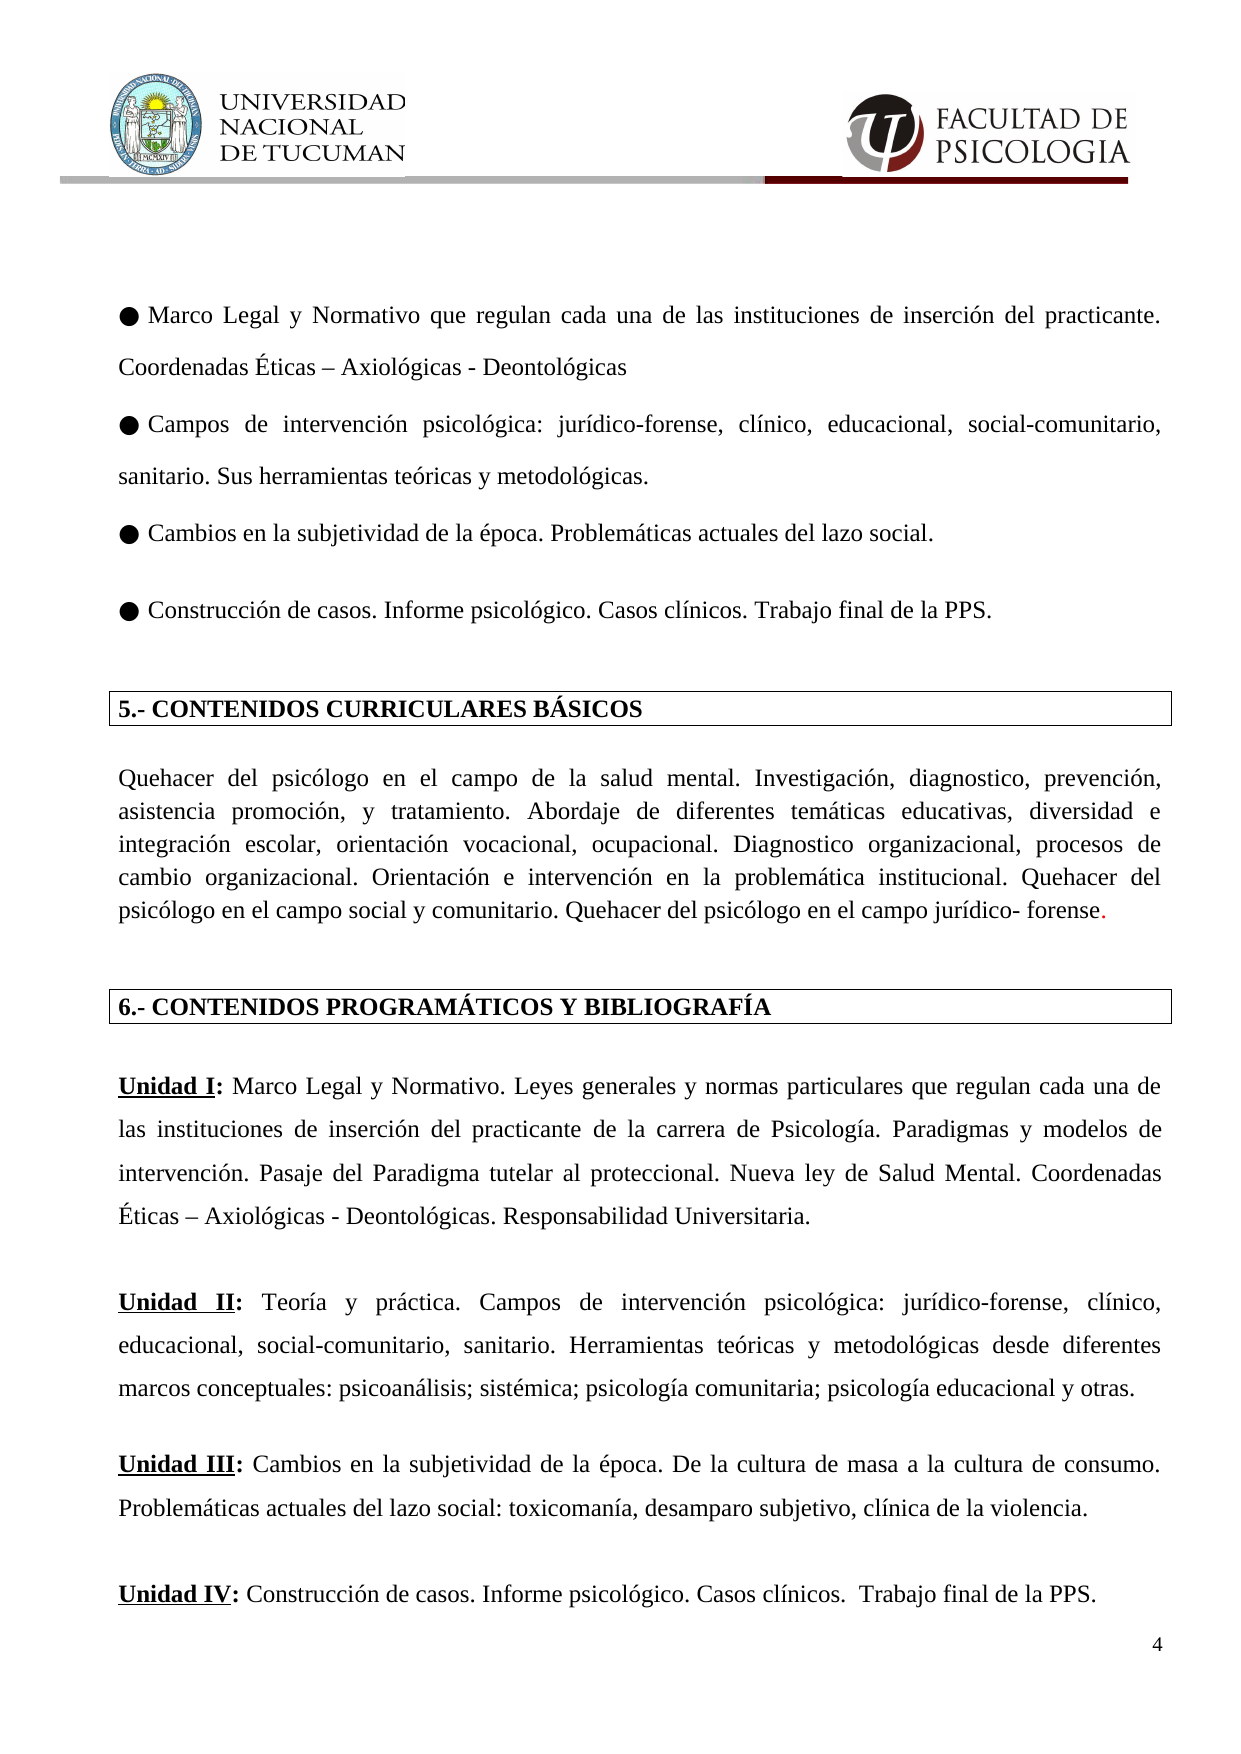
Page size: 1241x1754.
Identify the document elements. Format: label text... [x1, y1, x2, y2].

list Cambios en la subjetividad de la época. Problemáticas actuales del lazo social. [118, 504, 1162, 556]
list Marco Legal y Normativo que regulan cada una de las instituciones de inserción del practicante. Coordenadas Éticas – Axiológicas - Deontológicas [118, 287, 1162, 381]
text Unidad IV: Construcción de casos. Informe psicológico. Casos clínicos. Trabajo final de la PPS. [118, 1579, 1162, 1608]
text Unidad II: Teoría y práctica. Campos de intervención psicológica: jurídico-forense, clínico, educacional, social-comunitario, sanitario. Herramientas teóricas y metodológicas desde diferentes marcos conceptuales: psicoanálisis; sistémica; psicología comunitaria; psicología educacional y otras. [118, 1287, 1162, 1402]
text 5.- CONTENIDOS CURRICULARES BÁSICOS [110, 692, 1171, 725]
text Unidad III: Cambios en la subjetividad de la época. De la cultura de masa a la cultura de consumo. Problemáticas actuales del lazo social: toxicomanía, desamparo subjetivo, clínica de la violencia. [118, 1449, 1162, 1521]
list Construcción de casos. Informe psicológico. Casos clínicos. Trabajo final de la PPS. [118, 581, 1162, 632]
list Campos de intervención psicológica: jurídico-forense, clínico, educacional, social-comunitario, sanitario. Sus herramientas teóricas y metodológicas. [118, 396, 1162, 490]
picture [59, 73, 1136, 184]
text Quehacer del psicólogo en el campo de la salud mental. Investigación, diagnostico, prevención, asistencia promoción, y tratamiento. Abordaje de diferentes temáticas educativas, diversidad e integración escolar, orientación vocacional, ocupacional. Diagnostico organizacional, procesos de cambio organizacional. Orientación e intervención en la problemática institucional. Quehacer del psicólogo en el campo social y comunitario. Quehacer del psicólogo en el campo jurídico- forense. [118, 763, 1162, 924]
text Unidad I: Marco Legal y Normativo. Leyes generales y normas particulares que regulan cada una de las instituciones de inserción del practicante de la carrera de Psicología. Paradigmas y modelos de intervención. Pasaje del Paradigma tutelar al proteccional. Nueva ley de Salud Mental. Coordenadas Éticas – Axiológicas - Deontológicas. Responsabilidad Universitaria. [118, 1071, 1162, 1229]
text 6.- CONTENIDOS PROGRAMÁTICOS Y BIBLIOGRAFÍA [110, 990, 1171, 1023]
